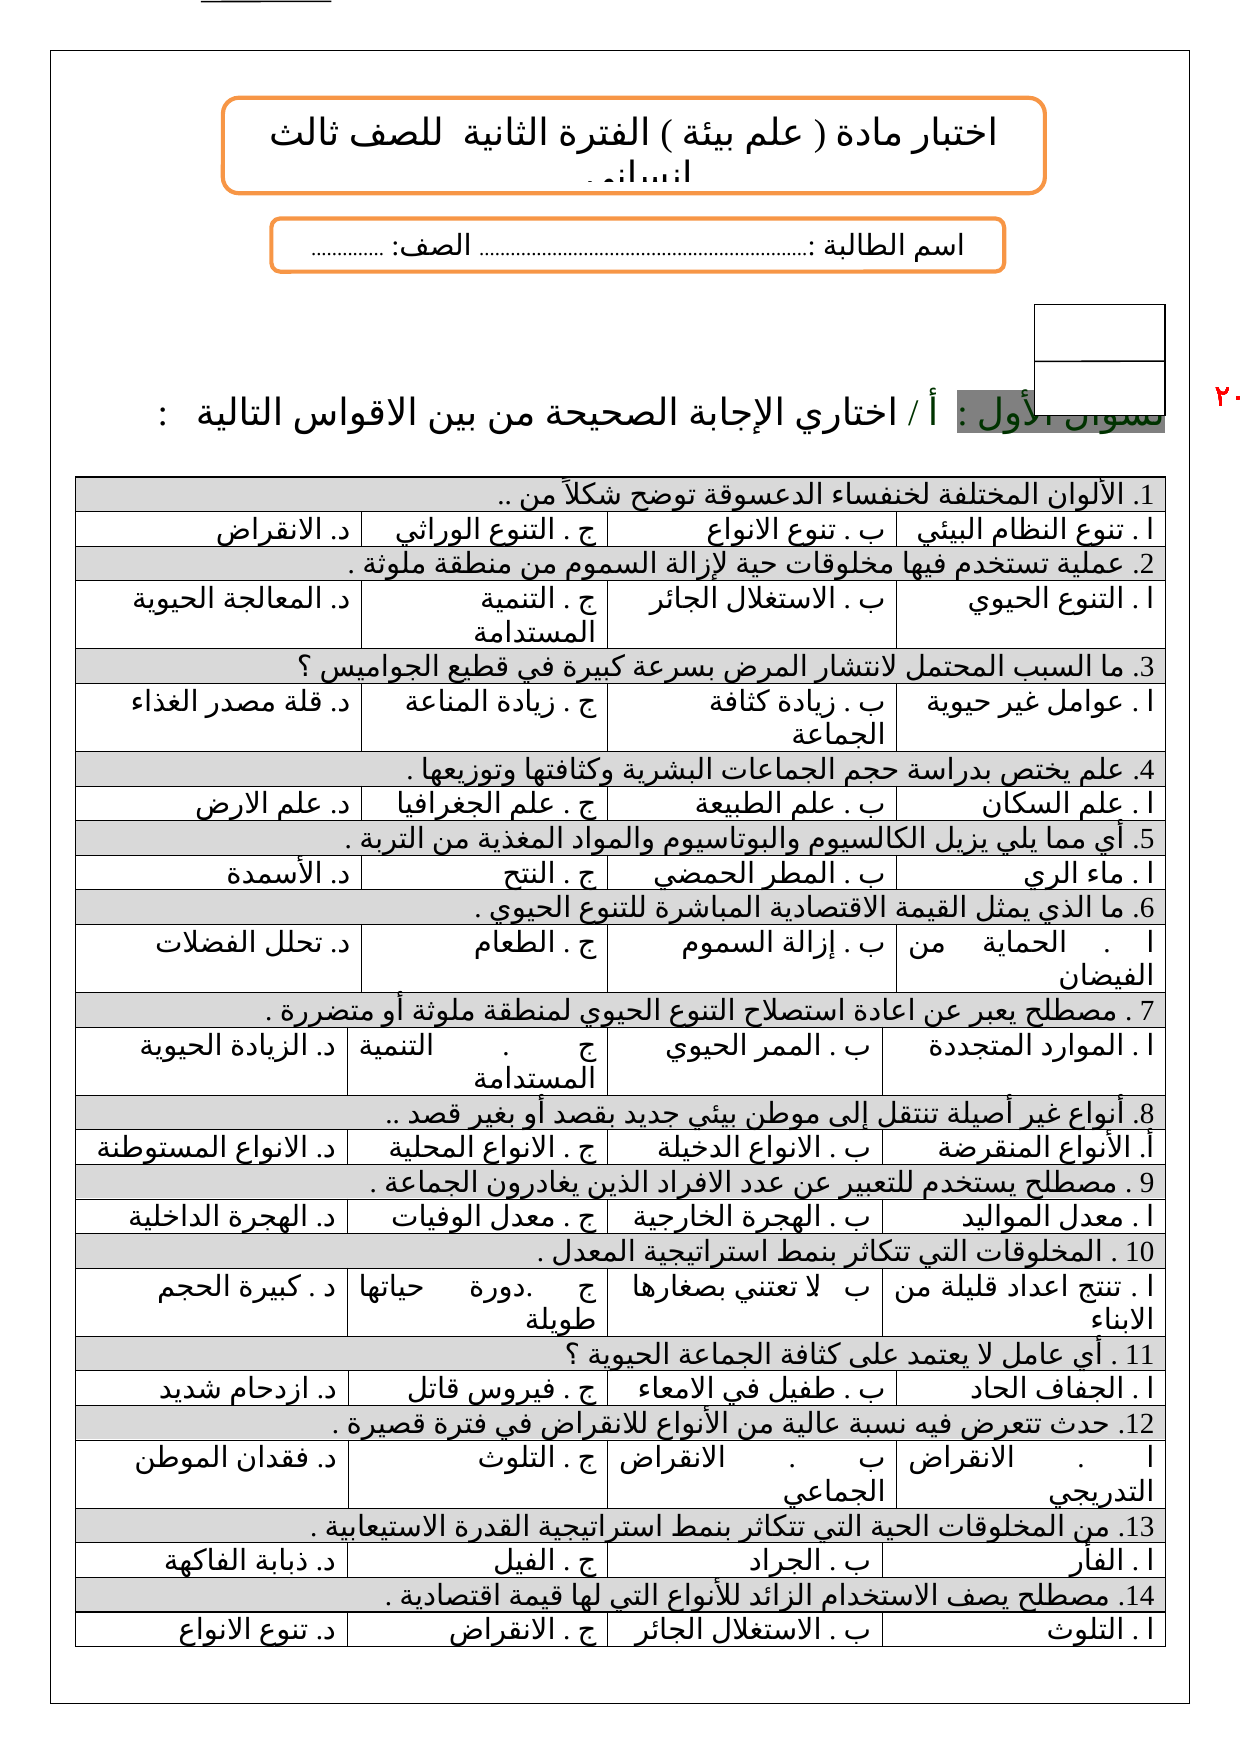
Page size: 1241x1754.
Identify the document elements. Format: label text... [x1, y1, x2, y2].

table_cell 12. حدث تتعرض فيه نسبة عالية من الأنواع للانقراض في فترة قصيرة . [76, 1406, 1165, 1439]
table_cell 5. أي مما يلي يزيل الكالسيوم والبوتاسيوم والمواد المغذية من التربة . [76, 821, 1165, 855]
table_cell ا . الجفاف الحاد [897, 1371, 1165, 1405]
table_cell ا . الموارد المتجددة [883, 1028, 1165, 1095]
table_cell ج . التنمية المستدامة [362, 581, 607, 648]
table_cell ا . الفأر [883, 1543, 1165, 1577]
table_cell ب . الانقراض الجماعي [608, 1441, 896, 1508]
table_cell ا . التنوع الحيوي [897, 581, 1165, 648]
table_cell 6. ما الذي يمثل القيمة الاقتصادية المباشرة للتنوع الحيوي . [76, 890, 1165, 924]
table_cell ا . التلوث [883, 1613, 1165, 1646]
table_cell د. الزيادة الحيوية [76, 1028, 347, 1095]
table_cell ب . تنوع الانواع [608, 512, 896, 546]
table_cell ج . الفيل [348, 1543, 607, 1577]
table_cell ج . علم الجغرافيا [362, 787, 607, 820]
table_header 1. الألوان المختلفة لخنفساء الدعسوقة توضح شكلاً من .. [76, 478, 1165, 511]
table_cell ج .دورة حياتها طويلة [348, 1269, 607, 1336]
table_cell ج . الانواع المحلية [348, 1130, 607, 1164]
table_cell ب . علم الطبيعة [608, 787, 896, 820]
table_cell د. تحلل الفضلات [76, 925, 361, 992]
table_cell د. ذبابة الفاكهة [76, 1543, 347, 1577]
table_cell 3. ما السبب المحتمل لانتشار المرض بسرعة كبيرة في قطيع الجواميس ؟ [76, 649, 1165, 683]
table_cell ج . زيادة المناعة [362, 684, 607, 751]
table_cell 4. علم يختص بدراسة حجم الجماعات البشرية وكثافتها وتوزيعها . [76, 752, 1165, 786]
table_cell ب . لا تعتني بصغارها [608, 1269, 882, 1336]
table_cell ب . الاستغلال الجائر [608, 1613, 882, 1646]
table_cell د . كبيرة الحجم [76, 1269, 347, 1336]
table_cell ا . عوامل غير حيوية [897, 684, 1165, 751]
table_cell ا . تنوع النظام البيئي [897, 512, 1165, 546]
table_cell ج . النتح [362, 856, 607, 889]
table_cell ا . معدل المواليد [883, 1200, 1165, 1233]
table_cell د. الأسمدة [76, 856, 361, 889]
table_cell ا . تنتج اعداد قليلة من الابناء [883, 1269, 1165, 1336]
table_cell ب . الممر الحيوي [608, 1028, 882, 1095]
table_cell ج . التلوث [349, 1441, 607, 1508]
table_cell 10 . المخلوقات التي تتكاثر بنمط استراتيجية المعدل . [76, 1234, 1165, 1268]
table_cell ب . الهجرة الخارجية [608, 1200, 882, 1233]
table_cell 13. من المخلوقات الحية التي تتكاثر بنمط استراتيجية القدرة الاستيعابية . [76, 1509, 1165, 1542]
table_cell 11 . أي عامل لا يعتمد على كثافة الجماعة الحيوية ؟ [76, 1337, 1165, 1370]
table_cell ج . معدل الوفيات [348, 1200, 607, 1233]
table_cell ا . الانقراض التدريجي [897, 1441, 1165, 1508]
table_cell ج . فيروس قاتل [349, 1371, 607, 1405]
table_cell د. الانواع المستوطنة [76, 1130, 347, 1164]
table_cell د. الهجرة الداخلية [76, 1200, 347, 1233]
table_cell أ. الأنواع المنقرضة [883, 1130, 1165, 1164]
table_cell ب . الاستغلال الجائر [608, 581, 896, 648]
table_cell د. المعالجة الحيوية [76, 581, 361, 648]
table_cell ج . التنوع الوراثي [362, 512, 607, 546]
text لسؤال الأول : أ / اختاري الإجابة الصحيحة من بين الاقواس التالية : [75, 390, 957, 433]
table_cell د. تنوع الانواع [76, 1613, 347, 1646]
table_cell 14. مصطلح يصف الاستخدام الزائد للأنواع التي لها قيمة اقتصادية . [76, 1578, 1165, 1611]
table_cell د. قلة مصدر الغذاء [76, 684, 361, 751]
table_cell ب . زيادة كثافة الجماعة [608, 684, 896, 751]
table_cell د. ازدحام شديد [76, 1371, 348, 1405]
table_cell ج . الطعام [362, 925, 607, 992]
table_cell ب . إزالة السموم [608, 925, 896, 992]
table_cell 9 . مصطلح يستخدم للتعبير عن عدد الافراد الذين يغادرون الجماعة . [76, 1165, 1165, 1198]
table_cell ا . ماء الري [897, 856, 1165, 889]
table_cell ب . الانواع الدخيلة [608, 1130, 882, 1164]
table_cell ب . الجراد [608, 1543, 882, 1577]
table_cell ا . الحماية من الفيضان [897, 925, 1165, 992]
table_cell ب . المطر الحمضي [608, 856, 896, 889]
table_cell ب . طفيل في الامعاء [608, 1371, 896, 1405]
table_cell 7 . مصطلح يعبر عن اعادة استصلاح التنوع الحيوي لمنطقة ملوثة أو متضررة . [76, 993, 1165, 1027]
table_cell 8. أنواع غير أصيلة تنتقل إلى موطن بيئي جديد بقصد أو بغير قصد .. [76, 1096, 1165, 1129]
table_cell د. الانقراض [76, 512, 361, 546]
table_cell ا . علم السكان [897, 787, 1165, 820]
table_cell د. فقدان الموطن [76, 1441, 348, 1508]
table_cell ج . الانقراض [348, 1613, 607, 1646]
table_cell 2. عملية تستخدم فيها مخلوقات حية لإزالة السموم من منطقة ملوثة . [76, 547, 1165, 580]
table_cell ج . التنمية المستدامة [348, 1028, 607, 1095]
table_cell د. علم الارض [76, 787, 361, 820]
